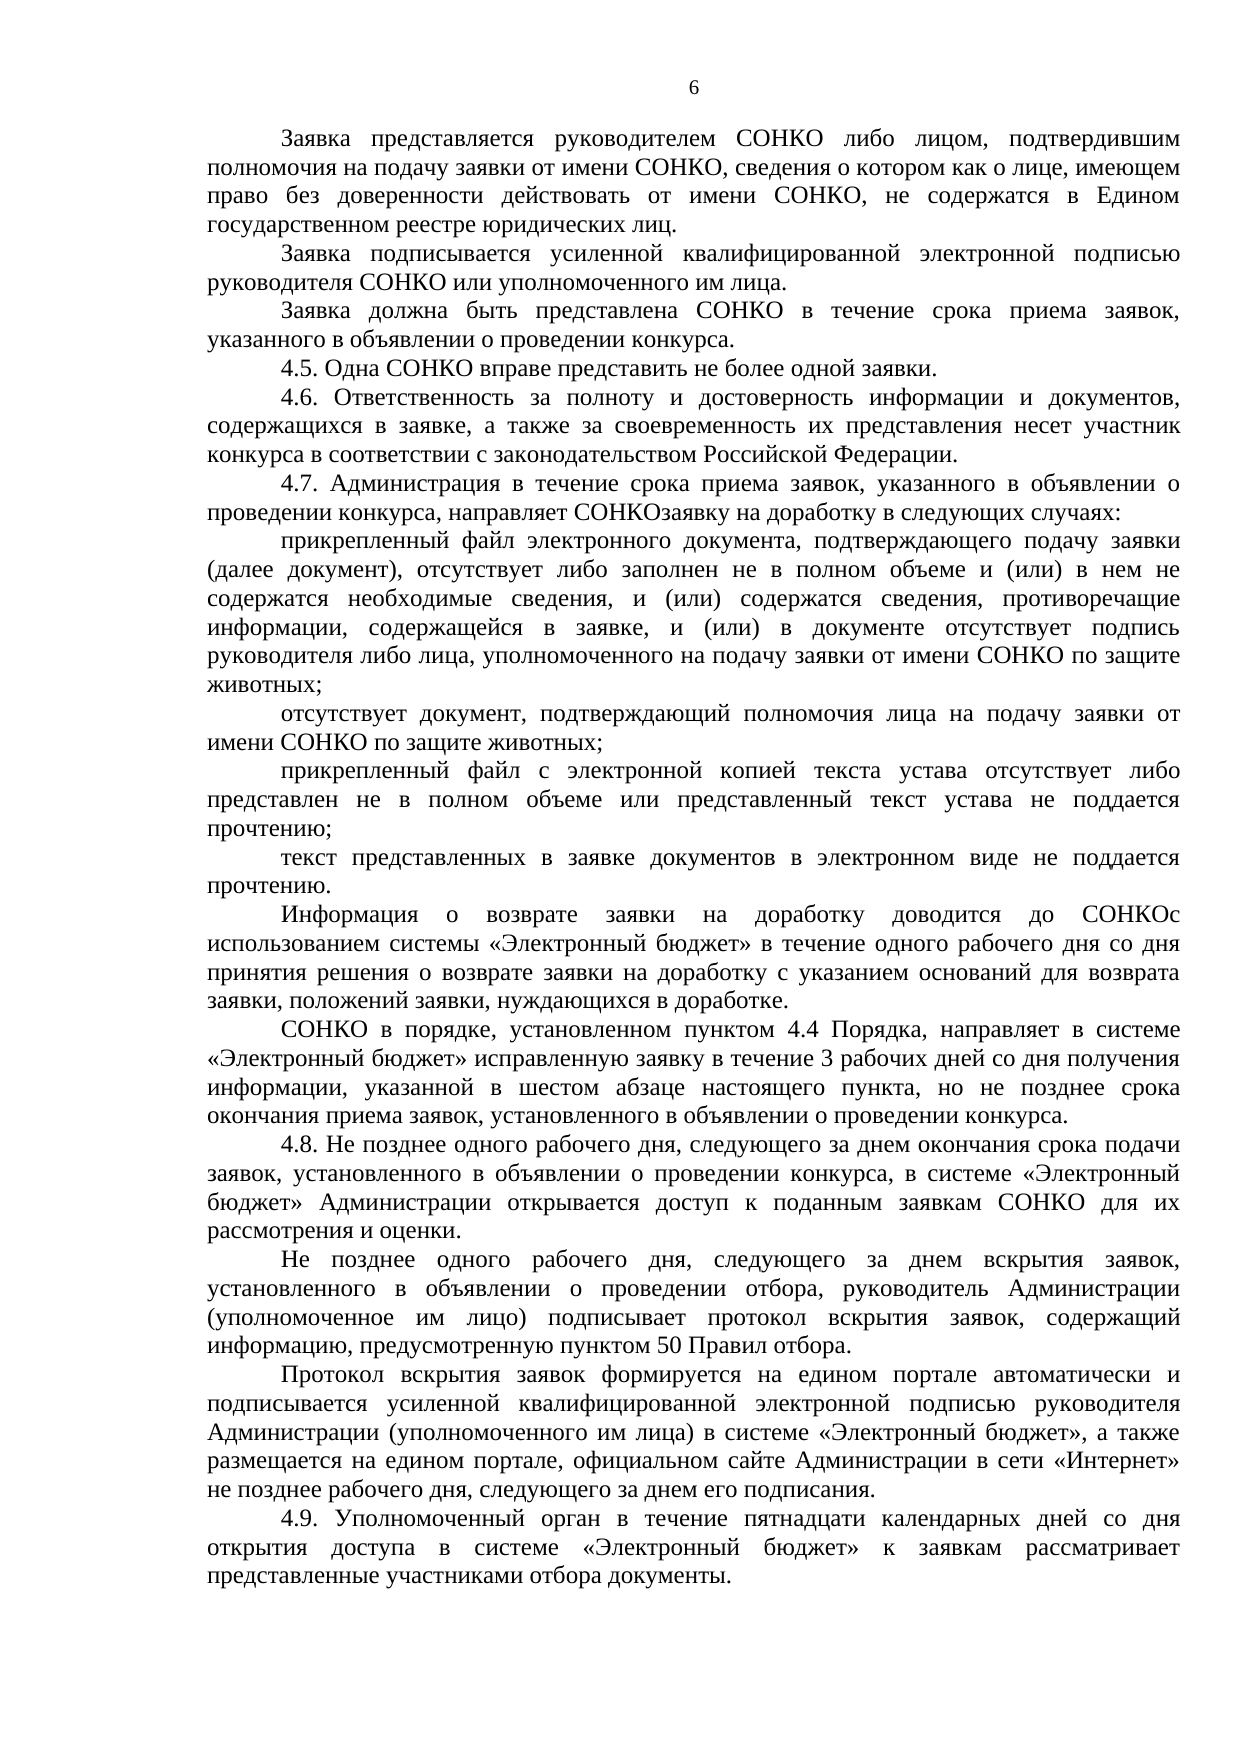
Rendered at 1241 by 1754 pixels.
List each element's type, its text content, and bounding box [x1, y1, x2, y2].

text 4.5. Одна СОНКО вправе представить не более одной заявки. [207, 353, 1181, 382]
text Протокол вскрытия заявок формируется на едином портале автоматически и подписывается усиленной квалифицированной электронной подписью руководителя Администрации (уполномоченного им лица) в системе «Электронный бюджет», а также размещается на едином портале, официальном сайте Администрации в сети «Интернет» не позднее рабочего дня, следующего за днем его подписания. [207, 1359, 1181, 1503]
text Заявка подписывается усиленной квалифицированной электронной подписью руководителя СОНКО или уполномоченного им лица. [207, 238, 1181, 296]
text 4.7. Администрация в течение срока приема заявок, указанного в объявлении о проведении конкурса, направляет СОНКОзаявку на доработку в следующих случаях: [207, 468, 1181, 526]
text текст представленных в заявке документов в электронном виде не поддается прочтению. [207, 842, 1181, 899]
text Информация о возврате заявки на доработку доводится до СОНКОс использованием системы «Электронный бюджет» в течение одного рабочего дня со дня принятия решения о возврате заявки на доработку с указанием оснований для возврата заявки, положений заявки, нуждающихся в доработке. [207, 899, 1181, 1014]
text отсутствует документ, подтверждающий полномочия лица на подачу заявки от имени СОНКО по защите животных; [207, 698, 1181, 756]
text Не позднее одного рабочего дня, следующего за днем вскрытия заявок, установленного в объявлении о проведении отбора, руководитель Администрации (уполномоченное им лицо) подписывает протокол вскрытия заявок, содержащий информацию, предусмотренную пунктом 50 Правил отбора. [207, 1244, 1181, 1359]
text 4.9. Уполномоченный орган в течение пятнадцати календарных дней со дня открытия доступа в системе «Электронный бюджет» к заявкам рассматривает представленные участниками отбора документы. [207, 1503, 1181, 1589]
text прикрепленный файл с электронной копией текста устава отсутствует либо представлен не в полном объеме или представленный текст устава не поддается прочтению; [207, 756, 1181, 842]
text прикрепленный файл электронного документа, подтверждающего подачу заявки (далее документ), отсутствует либо заполнен не в полном объеме и (или) в нем не содержатся необходимые сведения, и (или) содержатся сведения, противоречащие информации, содержащейся в заявке, и (или) в документе отсутствует подпись руководителя либо лица, уполномоченного на подачу заявки от имени СОНКО по защите животных; [207, 526, 1181, 698]
text 4.8. Не позднее одного рабочего дня, следующего за днем окончания срока подачи заявок, установленного в объявлении о проведении конкурса, в системе «Электронный бюджет» Администрации открывается доступ к поданным заявкам СОНКО для их рассмотрения и оценки. [207, 1129, 1181, 1244]
text СОНКО в порядке, установленном пунктом 4.4 Порядка, направляет в системе «Электронный бюджет» исправленную заявку в течение 3 рабочих дней со дня получения информации, указанной в шестом абзаце настоящего пункта, но не позднее срока окончания приема заявок, установленного в объявлении о проведении конкурса. [207, 1014, 1181, 1129]
text Заявка должна быть представлена СОНКО в течение срока приема заявок, указанного в объявлении о проведении конкурса. [207, 296, 1181, 353]
text Заявка представляется руководителем СОНКО либо лицом, подтвердившим полномочия на подачу заявки от имени СОНКО, сведения о котором как о лице, имеющем право без доверенности действовать от имени СОНКО, не содержатся в Едином государственном реестре юридических лиц. [207, 123, 1181, 238]
text 4.6. Ответственность за полноту и достоверность информации и документов, содержащихся в заявке, а также за своевременность их представления несет участник конкурса в соответствии с законодательством Российской Федерации. [207, 382, 1181, 468]
